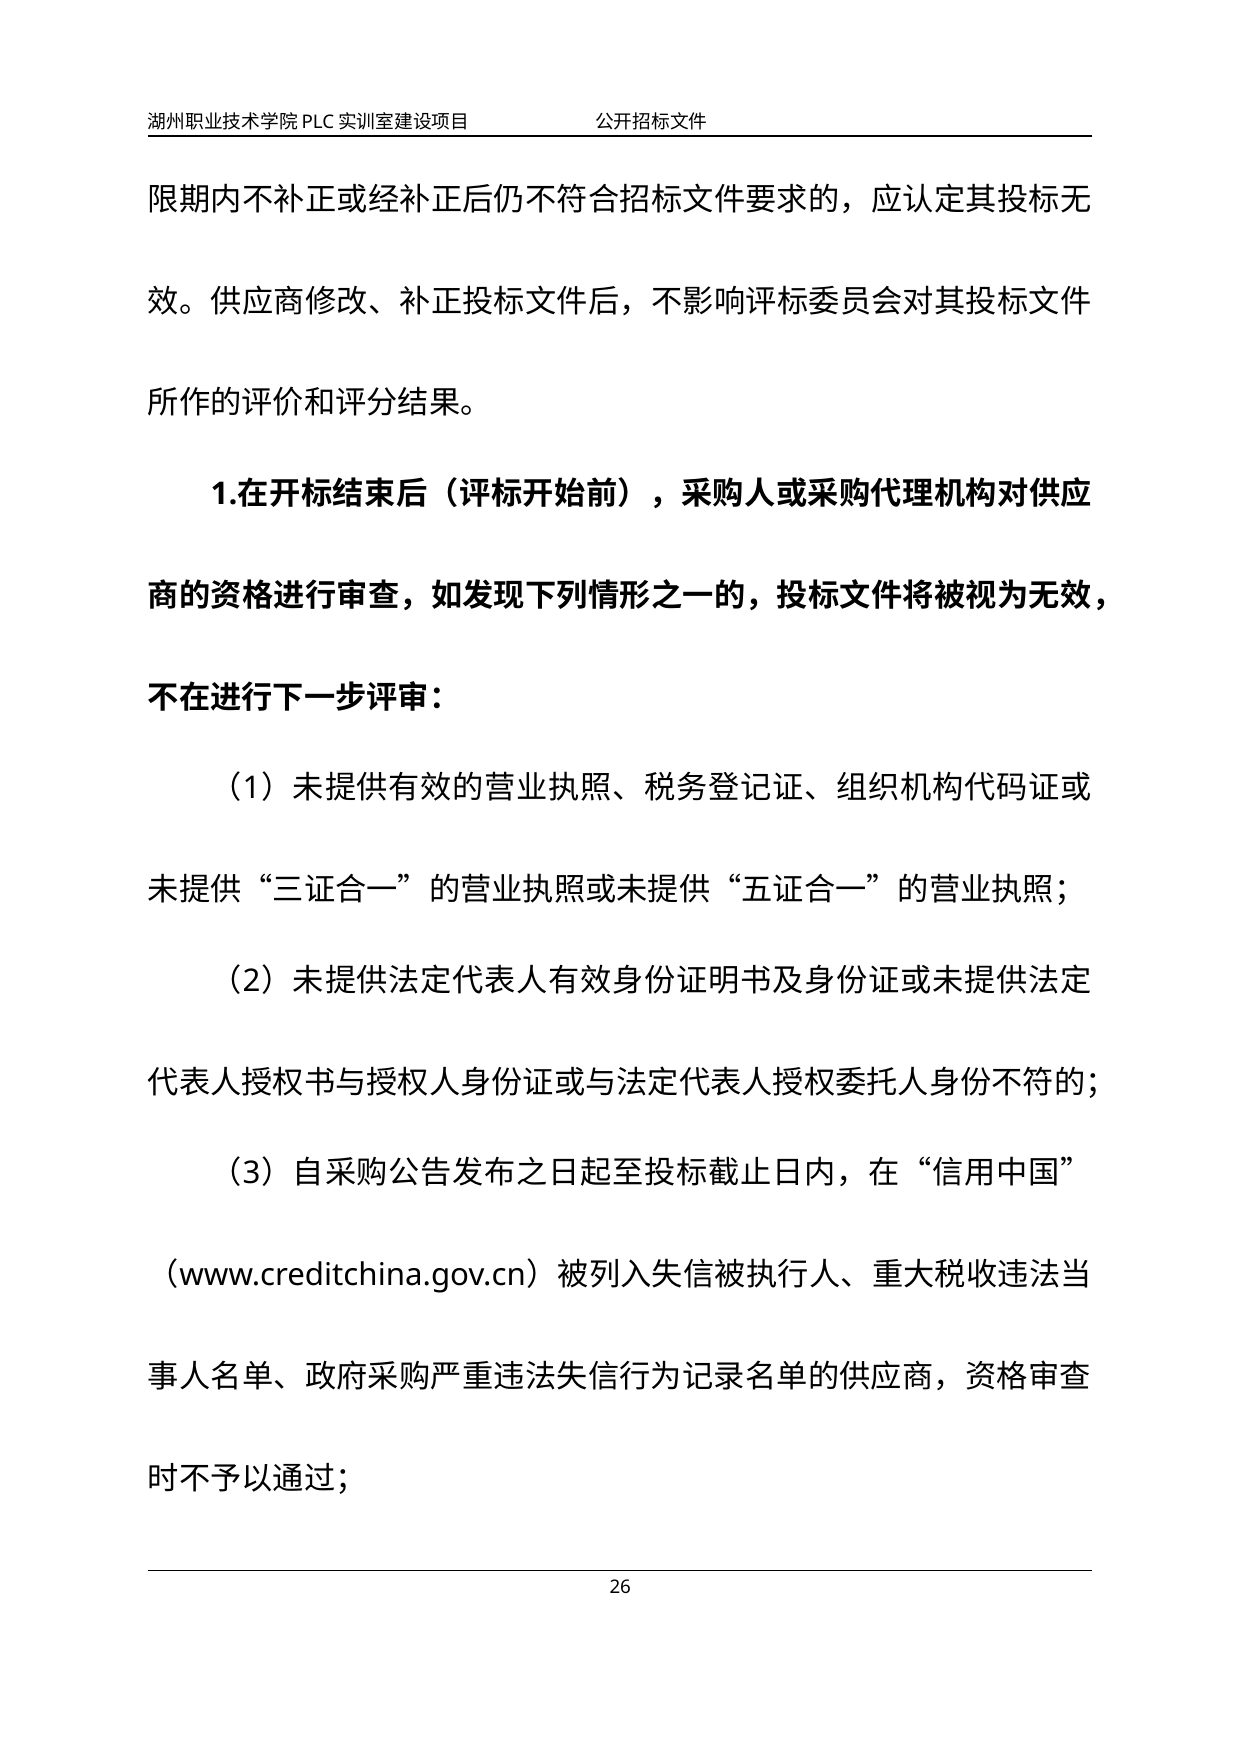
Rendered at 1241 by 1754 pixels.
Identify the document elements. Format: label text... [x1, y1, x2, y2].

text （2）未提供法定代表人有效身份证明书及身份证或未提供法定代表人授权书与授权人身份证或与法定代表人授权委托人身份不符的； [148, 943, 1092, 1113]
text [148, 163, 1092, 434]
text （3）自采购公告发布之日起至投标截止日内，在“信用中国”（www.creditchina.gov.cn）被列入失信被执行人、重大税收违法当事人名单、政府采购严重违法失信行为记录名单的供应商，资格审查时不予以通过； [148, 1136, 1092, 1509]
text 1.在开标结束后（评标开始前），采购人或采购代理机构对供应商的资格进行审查，如发现下列情形之一的，投标文件将被视为无效，不在进行下一步评审： [148, 457, 1092, 728]
text （1）未提供有效的营业执照、税务登记证、组织机构代码证或未提供“三证合一”的营业执照或未提供“五证合一”的营业执照； [148, 751, 1092, 921]
